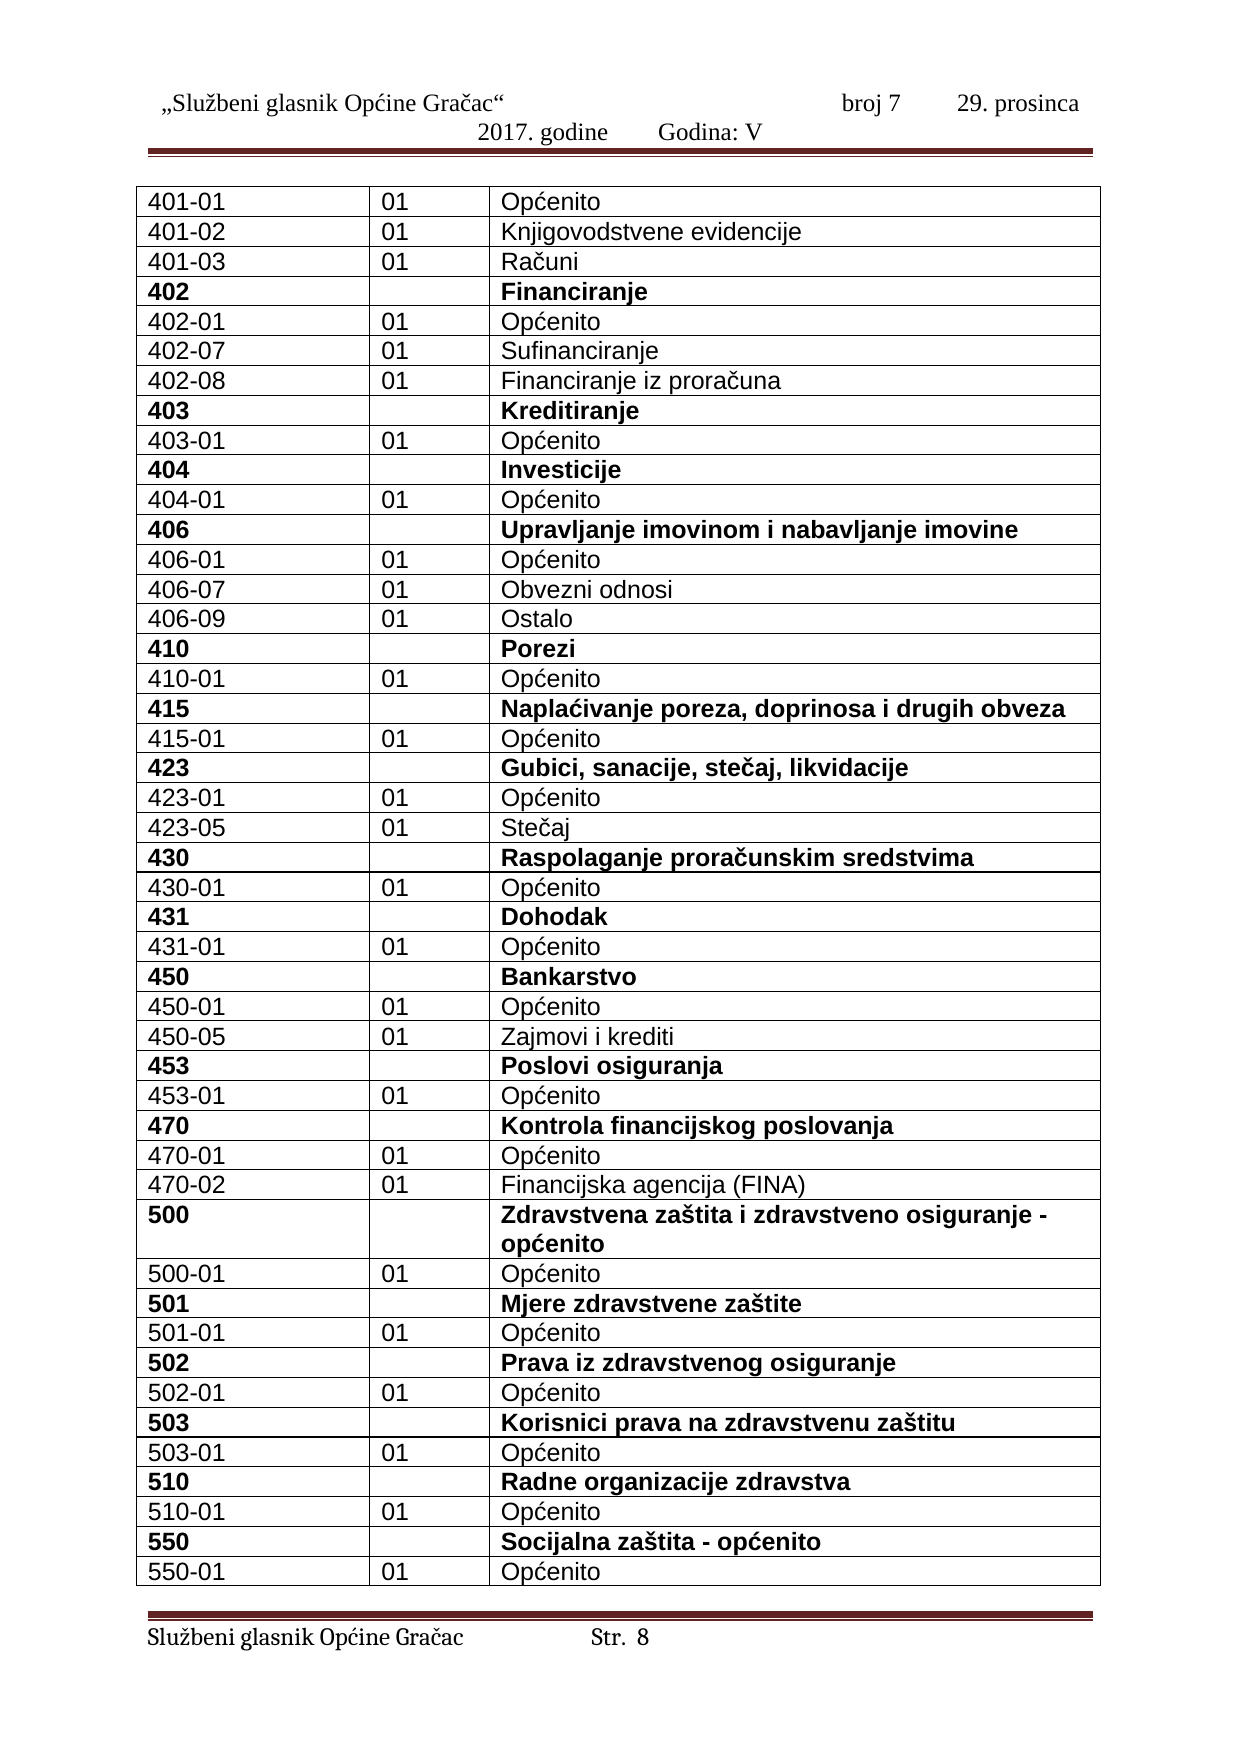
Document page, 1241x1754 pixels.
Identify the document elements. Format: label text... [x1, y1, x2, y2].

table_cell Općenito [490, 187, 1100, 216]
table_cell Gubici, sanacije, stečaj, likvidacije [490, 753, 1100, 782]
table_cell Radne organizacije zdravstva [490, 1467, 1100, 1496]
table_cell Kontrola financijskog poslovanja [490, 1111, 1100, 1139]
table_cell [370, 1289, 489, 1317]
table_cell Socijalna zaštita - općenito [490, 1527, 1100, 1556]
table_cell 510-01 [137, 1497, 369, 1526]
table_cell 410-01 [137, 664, 369, 693]
table_cell 470-02 [137, 1170, 369, 1199]
table_cell 01 [370, 1081, 489, 1110]
table_cell Općenito [490, 1141, 1100, 1169]
table_cell Općenito [490, 1378, 1100, 1407]
table_cell Financijska agencija (FINA) [490, 1170, 1100, 1199]
table_cell [370, 753, 489, 782]
table_cell [370, 1111, 489, 1139]
table_cell Općenito [490, 1557, 1100, 1585]
table_cell 01 [370, 783, 489, 812]
table_cell Računi [490, 247, 1100, 276]
table_cell 01 [370, 575, 489, 603]
table_cell 500 [137, 1200, 369, 1258]
table_cell [370, 902, 489, 931]
table_cell [370, 843, 489, 871]
table_cell 401-01 [137, 187, 369, 216]
table_cell Zajmovi i krediti [490, 1021, 1100, 1050]
table_cell 470-01 [137, 1141, 369, 1169]
table_cell [370, 515, 489, 544]
table_cell Stečaj [490, 813, 1100, 842]
table_cell 403 [137, 396, 369, 424]
table_cell Poslovi osiguranja [490, 1051, 1100, 1080]
table_cell Upravljanje imovinom i nabavljanje imovine [490, 515, 1100, 544]
table_cell 01 [370, 1259, 489, 1287]
table_cell Općenito [490, 545, 1100, 573]
table_cell 406-09 [137, 604, 369, 633]
table_cell 01 [370, 247, 489, 276]
table_cell 550 [137, 1527, 369, 1556]
table_cell [370, 455, 489, 484]
table_cell 01 [370, 485, 489, 514]
table_cell 500-01 [137, 1259, 369, 1287]
table_cell 01 [370, 992, 489, 1020]
table_cell Knjigovodstvene evidencije [490, 217, 1100, 246]
table_cell 450 [137, 962, 369, 991]
table_cell 01 [370, 187, 489, 216]
table_cell [370, 1408, 489, 1436]
table_cell 402 [137, 277, 369, 305]
table_cell 404 [137, 455, 369, 484]
table_cell [370, 962, 489, 991]
table_cell Dohodak [490, 902, 1100, 931]
table_cell [370, 694, 489, 722]
table_cell 406-01 [137, 545, 369, 573]
table_cell 01 [370, 873, 489, 901]
table_cell Ostalo [490, 604, 1100, 633]
table_cell 450-01 [137, 992, 369, 1020]
table_cell Porezi [490, 634, 1100, 663]
table_cell 402-01 [137, 306, 369, 335]
table_cell 01 [370, 1170, 489, 1199]
table_cell [370, 277, 489, 305]
table_cell Financiranje iz proračuna [490, 366, 1100, 395]
table_cell 501-01 [137, 1318, 369, 1347]
table_cell 450-05 [137, 1021, 369, 1050]
table_cell Raspolaganje proračunskim sredstvima [490, 843, 1100, 871]
table_cell 402-07 [137, 336, 369, 365]
table_cell 01 [370, 604, 489, 633]
table_cell [370, 1467, 489, 1496]
table_cell 01 [370, 724, 489, 752]
table_cell 431-01 [137, 932, 369, 961]
table_cell 01 [370, 1021, 489, 1050]
table_cell Općenito [490, 783, 1100, 812]
table_cell 410 [137, 634, 369, 663]
table_cell 430-01 [137, 873, 369, 901]
table_cell 423-05 [137, 813, 369, 842]
table_cell 501 [137, 1289, 369, 1317]
table_cell 503 [137, 1408, 369, 1436]
table_cell 550-01 [137, 1557, 369, 1585]
table_cell 406 [137, 515, 369, 544]
table_cell [370, 1051, 489, 1080]
table_cell 01 [370, 1378, 489, 1407]
table_cell 401-02 [137, 217, 369, 246]
table_cell Općenito [490, 485, 1100, 514]
table_cell 401-03 [137, 247, 369, 276]
table_cell Prava iz zdravstvenog osiguranje [490, 1348, 1100, 1377]
table_cell Općenito [490, 1081, 1100, 1110]
table_cell 01 [370, 426, 489, 454]
table_cell Općenito [490, 1438, 1100, 1466]
table_cell 502-01 [137, 1378, 369, 1407]
table_cell 01 [370, 1497, 489, 1526]
table_cell Općenito [490, 1318, 1100, 1347]
table_cell Općenito [490, 932, 1100, 961]
table_cell 510 [137, 1467, 369, 1496]
table_cell 470 [137, 1111, 369, 1139]
table_cell Bankarstvo [490, 962, 1100, 991]
table_cell 01 [370, 664, 489, 693]
table_cell 01 [370, 1318, 489, 1347]
table_cell [370, 1348, 489, 1377]
table_cell 01 [370, 306, 489, 335]
table_cell 403-01 [137, 426, 369, 454]
table_cell 415-01 [137, 724, 369, 752]
table_cell [370, 634, 489, 663]
table_cell 01 [370, 336, 489, 365]
table_cell 406-07 [137, 575, 369, 603]
table_cell Investicije [490, 455, 1100, 484]
table_cell 502 [137, 1348, 369, 1377]
table_cell Sufinanciranje [490, 336, 1100, 365]
table_cell [370, 1200, 489, 1258]
table_cell 431 [137, 902, 369, 931]
table_cell 453-01 [137, 1081, 369, 1110]
table_cell 01 [370, 1557, 489, 1585]
table_cell Naplaćivanje poreza, doprinosa i drugih obveza [490, 694, 1100, 722]
table_cell 01 [370, 813, 489, 842]
table_cell Obvezni odnosi [490, 575, 1100, 603]
table_cell Općenito [490, 1259, 1100, 1287]
table_cell 503-01 [137, 1438, 369, 1466]
table_cell 01 [370, 545, 489, 573]
table_cell Financiranje [490, 277, 1100, 305]
table_cell Općenito [490, 992, 1100, 1020]
table_cell Općenito [490, 724, 1100, 752]
table_cell Kreditiranje [490, 396, 1100, 424]
table_cell 430 [137, 843, 369, 871]
table_cell 453 [137, 1051, 369, 1080]
table_cell Općenito [490, 306, 1100, 335]
table_cell Mjere zdravstvene zaštite [490, 1289, 1100, 1317]
table_cell 415 [137, 694, 369, 722]
table_cell Korisnici prava na zdravstvenu zaštitu [490, 1408, 1100, 1436]
table_cell 01 [370, 366, 489, 395]
table_cell Općenito [490, 664, 1100, 693]
table_cell 423 [137, 753, 369, 782]
table_cell 404-01 [137, 485, 369, 514]
table_cell 01 [370, 217, 489, 246]
table_cell 01 [370, 932, 489, 961]
table_cell Zdravstvena zaštita i zdravstveno osiguranje - općenito [490, 1200, 1100, 1258]
table_cell Općenito [490, 1497, 1100, 1526]
table_cell 01 [370, 1141, 489, 1169]
table_cell Općenito [490, 873, 1100, 901]
table_cell [370, 396, 489, 424]
table_cell 423-01 [137, 783, 369, 812]
table_cell [370, 1527, 489, 1556]
table_cell Općenito [490, 426, 1100, 454]
table_cell 01 [370, 1438, 489, 1466]
table_cell 402-08 [137, 366, 369, 395]
